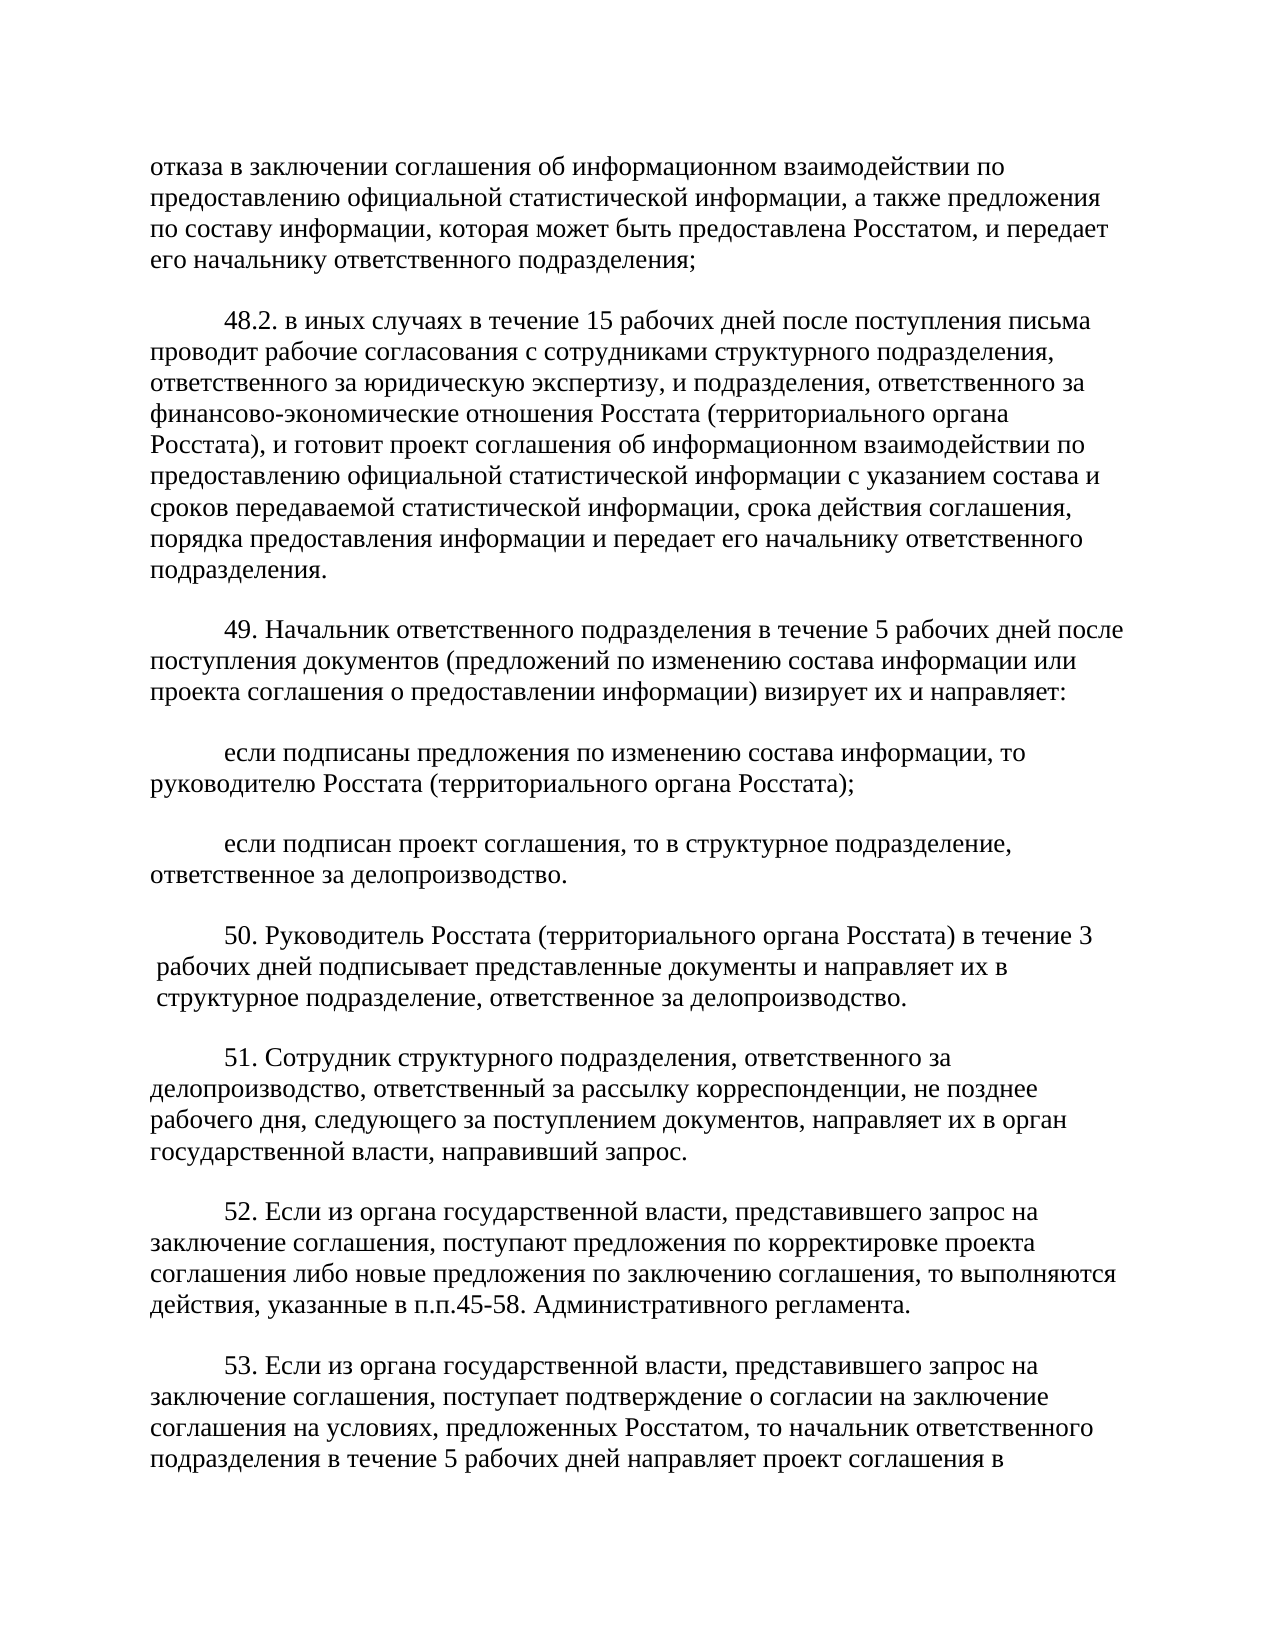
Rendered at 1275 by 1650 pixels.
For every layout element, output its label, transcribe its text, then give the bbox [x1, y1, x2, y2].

text 46. Руководитель Росстата (территориального органа Росстата) в течение 3 рабочих дней направляет письмо начальнику структурного подразделения центрального аппарата Росстата, ответственного за обобщение статистических данных и подготовку сводных статистических работ (сборников, бюллетеней, справок, записок и других обобщающих материалов) (далее – ответственное подразделение). [150, 304, 1125, 491]
text 49. Начальник ответственного подразделения в течение 5 рабочих дней после поступления документов (предложений по изменению состава информации или проекта соглашения о предоставлении информации) визирует их и направляет: [150, 1228, 1125, 1322]
text если подписаны предложения по изменению состава информации, то руководителю Росстата (территориального органа Росстата); [150, 1351, 1125, 1413]
text 48.2. в иных случаях в течение 15 рабочих дней после поступления письма проводит рабочие согласования с сотрудниками структурного подразделения, ответственного за юридическую экспертизу, и подразделения, ответственного за финансово-экономические отношения Росстата (территориального органа Росстата), и готовит проект соглашения об информационном взаимодействии по предоставлению официальной статистической информации с указанием состава и сроков передаваемой статистической информации, срока действия соглашения, порядка предоставления информации и передает его начальнику ответственного подразделения. [150, 919, 1125, 1199]
text 48. Ответственный исполнитель: [224, 611, 1125, 642]
text 48.1. в случае если запрос удовлетворяет критериям отказа в удовлетворении запроса, указанным в п. 24 Административного регламента, в течение 3 рабочих дней готовит отрицательный ответ на запрос, в котором указываются причина отказа в заключении соглашения об информационном взаимодействии по предоставлению официальной статистической информации, а также предложения по составу информации, которая может быть предоставлена Росстатом, и передает его начальнику ответственного подразделения; [150, 672, 1125, 889]
text 47. Начальник ответственного подразделения не позднее рабочего дня, следующего за днем поступления письма, назначает ответственного исполнителя. [156, 520, 1125, 582]
text 45. Полученное письмо регистрируется в структурном подразделении, ответственном за делопроизводство, должностным лицом, ответственным за документооборот, и в день получения направляется руководителю Росстата (территориального органа Росстата). [150, 150, 1125, 274]
